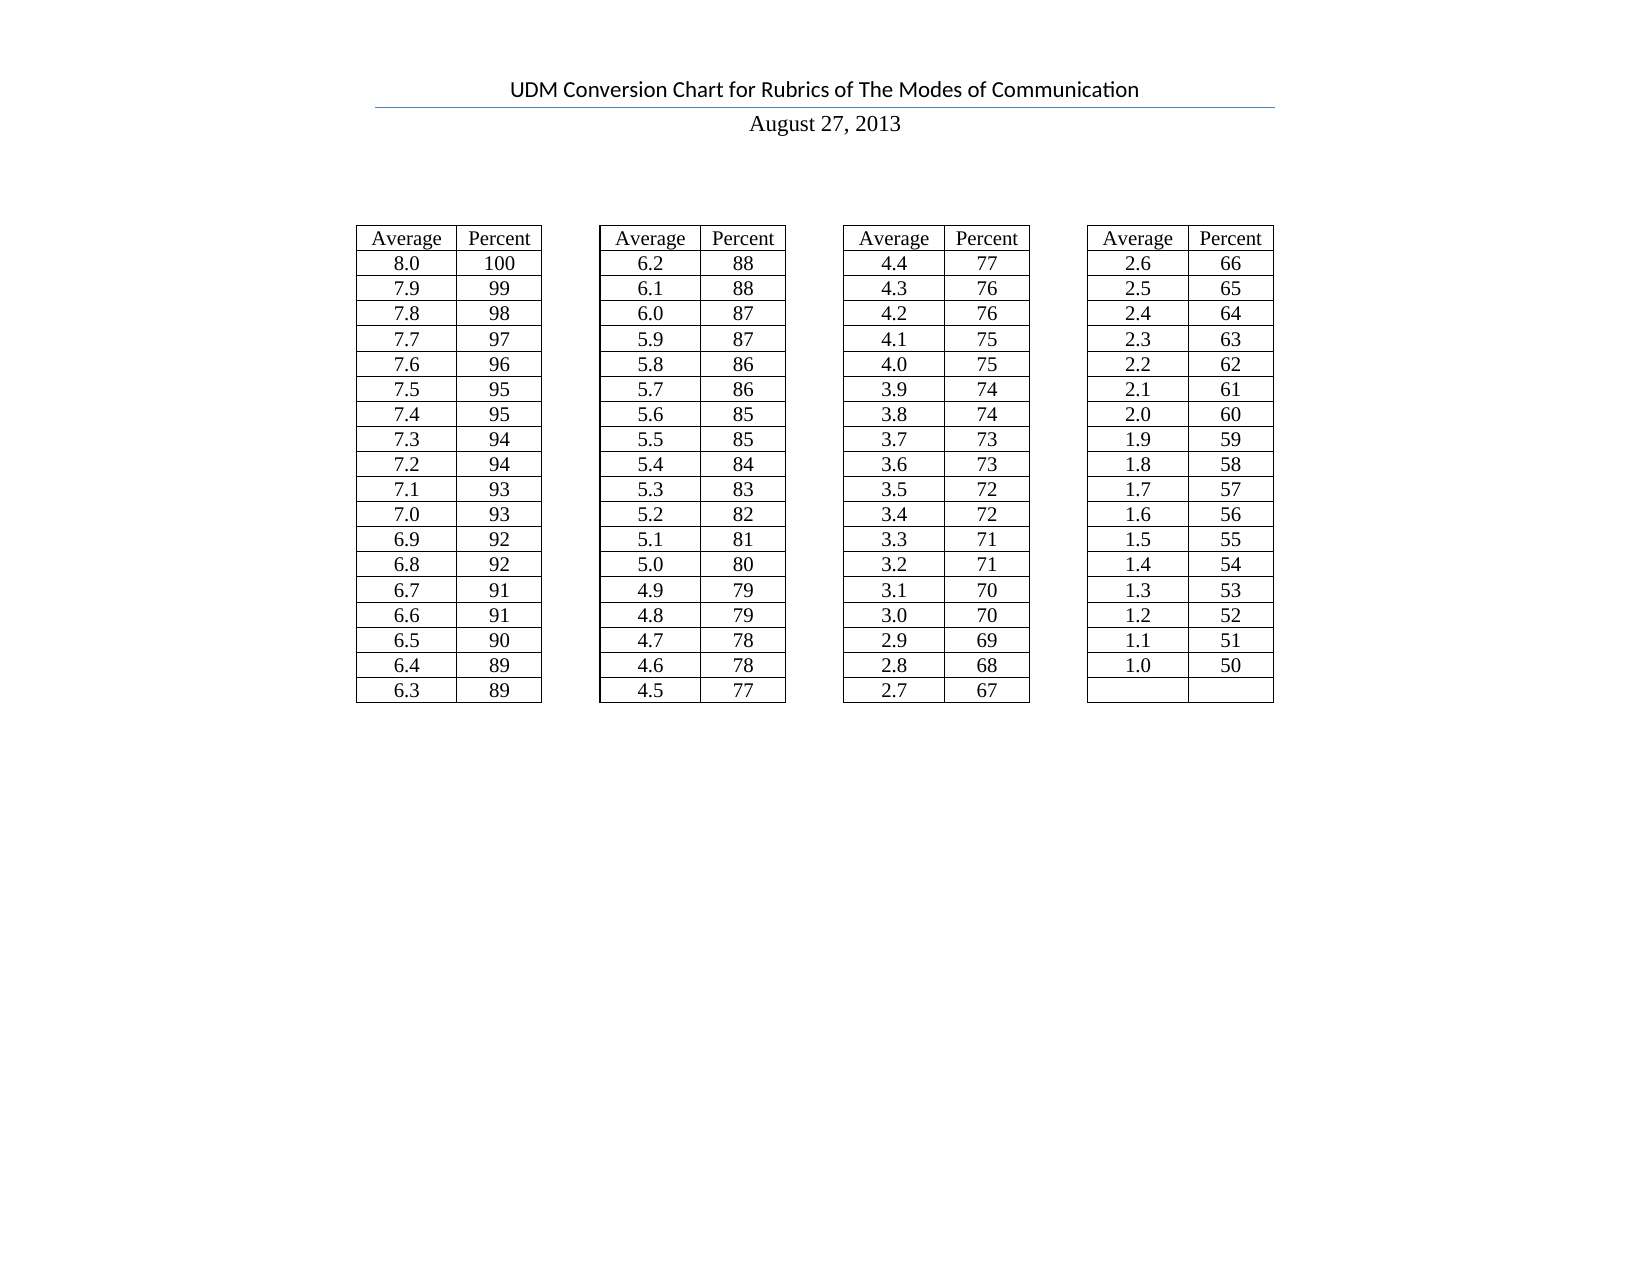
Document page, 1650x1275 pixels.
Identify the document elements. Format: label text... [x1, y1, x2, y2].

table_cell 97 [457, 326, 541, 351]
table_cell 87 [701, 326, 785, 351]
table_cell 1.4 [1088, 552, 1188, 576]
table_cell 2.2 [1088, 352, 1188, 376]
table_cell 4.9 [601, 577, 700, 602]
table_cell 85 [701, 427, 785, 451]
table_cell 53 [1189, 577, 1273, 602]
table_cell 76 [945, 301, 1029, 325]
table_header Average [844, 226, 944, 250]
table_cell 86 [701, 377, 785, 401]
table_cell 88 [701, 251, 785, 275]
table_header Average [601, 226, 700, 250]
table_cell 3.7 [844, 427, 944, 451]
table_cell 7.7 [357, 326, 456, 351]
table_cell 88 [701, 276, 785, 300]
table_cell 56 [1189, 502, 1273, 526]
table_cell 93 [457, 477, 541, 501]
table_cell 94 [457, 427, 541, 451]
table_cell 60 [1189, 402, 1273, 426]
table_cell 5.5 [601, 427, 700, 451]
table_cell 95 [457, 377, 541, 401]
table_cell 6.8 [357, 552, 456, 576]
table_cell 5.4 [601, 452, 700, 476]
table_cell 96 [457, 352, 541, 376]
table_cell 3.0 [844, 603, 944, 627]
table_cell 95 [457, 402, 541, 426]
table_cell 6.7 [357, 577, 456, 602]
table_cell 4.6 [601, 653, 700, 677]
table_cell 59 [1189, 427, 1273, 451]
table_cell 3.2 [844, 552, 944, 576]
table_cell 69 [945, 628, 1029, 652]
table_cell 4.1 [844, 326, 944, 351]
table_cell 70 [945, 603, 1029, 627]
table_cell 6.2 [601, 251, 700, 275]
table_cell 7.8 [357, 301, 456, 325]
table_cell 2.8 [844, 653, 944, 677]
table_header Average [1088, 226, 1188, 250]
table_cell 5.6 [601, 402, 700, 426]
table_cell 7.9 [357, 276, 456, 300]
table_cell 3.6 [844, 452, 944, 476]
table_cell 80 [701, 552, 785, 576]
table_cell 99 [457, 276, 541, 300]
table_cell 4.7 [601, 628, 700, 652]
table_cell 90 [457, 628, 541, 652]
table_cell 6.9 [357, 527, 456, 551]
table_cell 72 [945, 502, 1029, 526]
table_cell 66 [1189, 251, 1273, 275]
table_cell 100 [457, 251, 541, 275]
table_cell 74 [945, 402, 1029, 426]
table_cell 3.3 [844, 527, 944, 551]
table_cell 2.9 [844, 628, 944, 652]
table_cell 76 [945, 276, 1029, 300]
table_cell 2.3 [1088, 326, 1188, 351]
table_cell 50 [1189, 653, 1273, 677]
table_cell 5.2 [601, 502, 700, 526]
table_header Percent [1189, 226, 1273, 250]
table_cell 7.5 [357, 377, 456, 401]
table_header Average [357, 226, 456, 250]
table_cell 6.1 [601, 276, 700, 300]
table_cell 6.3 [357, 678, 456, 702]
table_cell 68 [945, 653, 1029, 677]
table_cell 51 [1189, 628, 1273, 652]
table_header Percent [457, 226, 541, 250]
table_cell 1.7 [1088, 477, 1188, 501]
table_cell 5.8 [601, 352, 700, 376]
table_cell 52 [1189, 603, 1273, 627]
table_cell 3.4 [844, 502, 944, 526]
table_cell 75 [945, 352, 1029, 376]
table_cell 89 [457, 678, 541, 702]
table_cell 4.0 [844, 352, 944, 376]
table_cell 4.4 [844, 251, 944, 275]
table_cell 5.9 [601, 326, 700, 351]
table_cell 86 [701, 352, 785, 376]
table_cell 57 [1189, 477, 1273, 501]
table_cell 92 [457, 527, 541, 551]
table_cell 3.9 [844, 377, 944, 401]
table_cell 65 [1189, 276, 1273, 300]
table_cell 3.5 [844, 477, 944, 501]
table_cell 54 [1189, 552, 1273, 576]
table_cell 6.0 [601, 301, 700, 325]
table_cell 7.0 [357, 502, 456, 526]
table_cell 1.6 [1088, 502, 1188, 526]
table_cell 83 [701, 477, 785, 501]
table_cell 5.0 [601, 552, 700, 576]
table_cell 74 [945, 377, 1029, 401]
table_cell 7.1 [357, 477, 456, 501]
table_cell 8.0 [357, 251, 456, 275]
table_cell 7.2 [357, 452, 456, 476]
table_cell 89 [457, 653, 541, 677]
table_cell 92 [457, 552, 541, 576]
table_cell 7.3 [357, 427, 456, 451]
table_cell 77 [945, 251, 1029, 275]
table_cell 98 [457, 301, 541, 325]
table_cell 94 [457, 452, 541, 476]
table_cell 85 [701, 402, 785, 426]
table_cell [1088, 678, 1188, 702]
table_cell 71 [945, 552, 1029, 576]
table_cell 91 [457, 577, 541, 602]
table_cell 55 [1189, 527, 1273, 551]
table_cell 4.5 [601, 678, 700, 702]
table_cell 71 [945, 527, 1029, 551]
table_cell 4.2 [844, 301, 944, 325]
table_cell 7.4 [357, 402, 456, 426]
table_cell 6.4 [357, 653, 456, 677]
table_cell 2.5 [1088, 276, 1188, 300]
table_cell 73 [945, 427, 1029, 451]
table_cell 4.8 [601, 603, 700, 627]
table_cell 5.7 [601, 377, 700, 401]
table_cell 91 [457, 603, 541, 627]
table_cell 73 [945, 452, 1029, 476]
table_cell 1.2 [1088, 603, 1188, 627]
table_cell 1.9 [1088, 427, 1188, 451]
table_cell 2.4 [1088, 301, 1188, 325]
table_cell 75 [945, 326, 1029, 351]
table_cell 5.3 [601, 477, 700, 501]
table_cell 2.0 [1088, 402, 1188, 426]
table_cell 67 [945, 678, 1029, 702]
table_cell 1.5 [1088, 527, 1188, 551]
table_cell 84 [701, 452, 785, 476]
table_cell [1189, 678, 1273, 702]
table_cell 1.8 [1088, 452, 1188, 476]
table_cell 78 [701, 628, 785, 652]
table_cell 70 [945, 577, 1029, 602]
table_cell 3.1 [844, 577, 944, 602]
table_cell 79 [701, 603, 785, 627]
table_cell 2.7 [844, 678, 944, 702]
table_cell 87 [701, 301, 785, 325]
table_cell 81 [701, 527, 785, 551]
table_cell 6.5 [357, 628, 456, 652]
table_cell 61 [1189, 377, 1273, 401]
table_cell 2.6 [1088, 251, 1188, 275]
table_cell 3.8 [844, 402, 944, 426]
table_cell 79 [701, 577, 785, 602]
table_cell 64 [1189, 301, 1273, 325]
table_cell 78 [701, 653, 785, 677]
table_cell 62 [1189, 352, 1273, 376]
table_cell 5.1 [601, 527, 700, 551]
table_cell 63 [1189, 326, 1273, 351]
table_cell 93 [457, 502, 541, 526]
table_cell 4.3 [844, 276, 944, 300]
table_cell 2.1 [1088, 377, 1188, 401]
table_cell 6.6 [357, 603, 456, 627]
table_cell 1.3 [1088, 577, 1188, 602]
table_header Percent [945, 226, 1029, 250]
table_cell 72 [945, 477, 1029, 501]
table_cell 7.6 [357, 352, 456, 376]
table_cell 1.1 [1088, 628, 1188, 652]
table_cell 1.0 [1088, 653, 1188, 677]
table_cell 58 [1189, 452, 1273, 476]
table_cell 82 [701, 502, 785, 526]
table_cell 77 [701, 678, 785, 702]
table_header Percent [701, 226, 785, 250]
